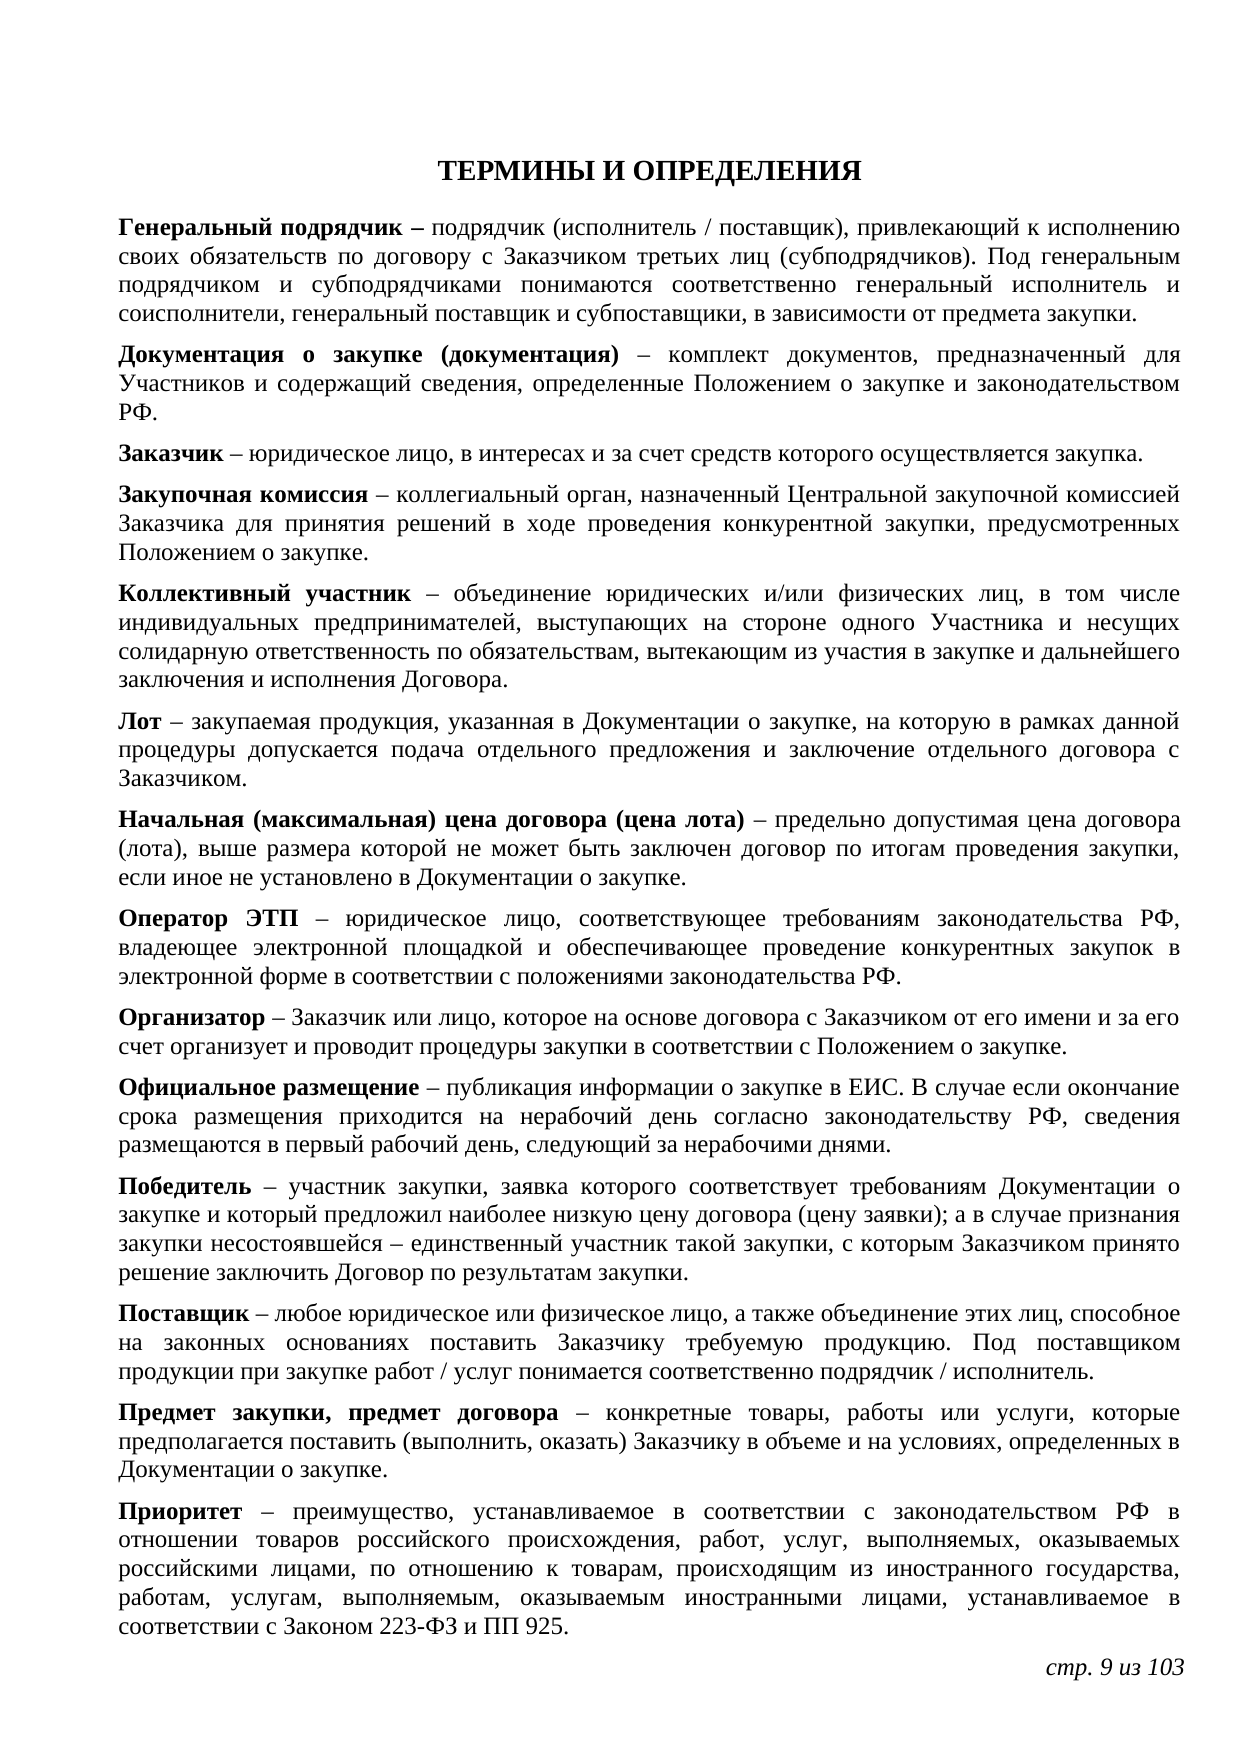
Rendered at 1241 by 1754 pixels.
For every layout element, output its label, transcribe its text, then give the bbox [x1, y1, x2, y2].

text Документация о закупке (документация) – комплект документов, предназначенный для Участников и содержащий сведения, определенные Положением о закупке и законодательством РФ. [118, 339, 1181, 426]
text Оператор ЭТП – юридическое лицо, соответствующее требованиям законодательства РФ, владеющее электронной площадкой и обеспечивающее проведение конкурентных закупок в электронной форме в соответствии с положениями законодательства РФ. [118, 903, 1181, 989]
text Предмет закупки, предмет договора – конкретные товары, работы или услуги, которые предполагается поставить (выполнить, оказать) Заказчику в объеме и на условиях, определенных в Документации о закупке. [118, 1397, 1181, 1483]
text Приоритет – преимущество, устанавливаемое в соответствии с законодательством РФ в отношении товаров российского происхождения, работ, услуг, выполняемых, оказываемых российскими лицами, по отношению к товарам, происходящим из иностранного государства, работам, услугам, выполняемым, оказываемым иностранными лицами, устанавливаемое в соответствии с Законом 223-ФЗ и ПП 925. [118, 1496, 1181, 1639]
text Начальная (максимальная) цена договора (цена лота) – предельно допустимая цена договора (лота), выше размера которой не может быть заключен договор по итогам проведения закупки, если иное не установлено в Документации о закупке. [118, 804, 1181, 891]
text Организатор – Заказчик или лицо, которое на основе договора с Заказчиком от его имени и за его счет организует и проводит процедуры закупки в соответствии с Положением о закупке. [118, 1002, 1181, 1059]
text Закупочная комиссия – коллегиальный орган, назначенный Центральной закупочной комиссией Заказчика для принятия решений в ходе проведения конкурентной закупки, предусмотренных Положением о закупке. [118, 479, 1181, 566]
text Генеральный подрядчик – подрядчик (исполнитель / поставщик), привлекающий к исполнению своих обязательств по договору с Заказчиком третьих лиц (субподрядчиков). Под генеральным подрядчиком и субподрядчиками понимаются соответственно генеральный исполнитель и соисполнители, генеральный поставщик и субпоставщики, в зависимости от предмета закупки. [118, 212, 1181, 327]
text Официальное размещение – публикация информации о закупке в ЕИС. В случае если окончание срока размещения приходится на нерабочий день согласно законодательству РФ, сведения размещаются в первый рабочий день, следующий за нерабочими днями. [118, 1072, 1181, 1158]
text Поставщик – любое юридическое или физическое лицо, а также объединение этих лиц, способное на законных основаниях поставить Заказчику требуемую продукцию. Под поставщиком продукции при закупке работ / услуг понимается соответственно подрядчик / исполнитель. [118, 1298, 1181, 1384]
text Победитель – участник закупки, заявка которого соответствует требованиям Документации о закупке и который предложил наиболее низкую цену договора (цену заявки); а в случае признания закупки несостоявшейся – единственный участник такой закупки, с которым Заказчиком принято решение заключить Договор по результатам закупки. [118, 1171, 1181, 1286]
text Коллективный участник – объединение юридических и/или физических лиц, в том числе индивидуальных предпринимателей, выступающих на стороне одного Участника и несущих солидарную ответственность по обязательствам, вытекающим из участия в закупке и дальнейшего заключения и исполнения Договора. [118, 578, 1181, 693]
subtitle ТЕРМИНЫ И ОПРЕДЕЛЕНИЯ [118, 153, 1181, 187]
text Лот – закупаемая продукция, указанная в Документации о закупке, на которую в рамках данной процедуры допускается подача отдельного предложения и заключение отдельного договора с Заказчиком. [118, 706, 1181, 792]
text Заказчик – юридическое лицо, в интересах и за счет средств которого осуществляется закупка. [118, 438, 1181, 467]
